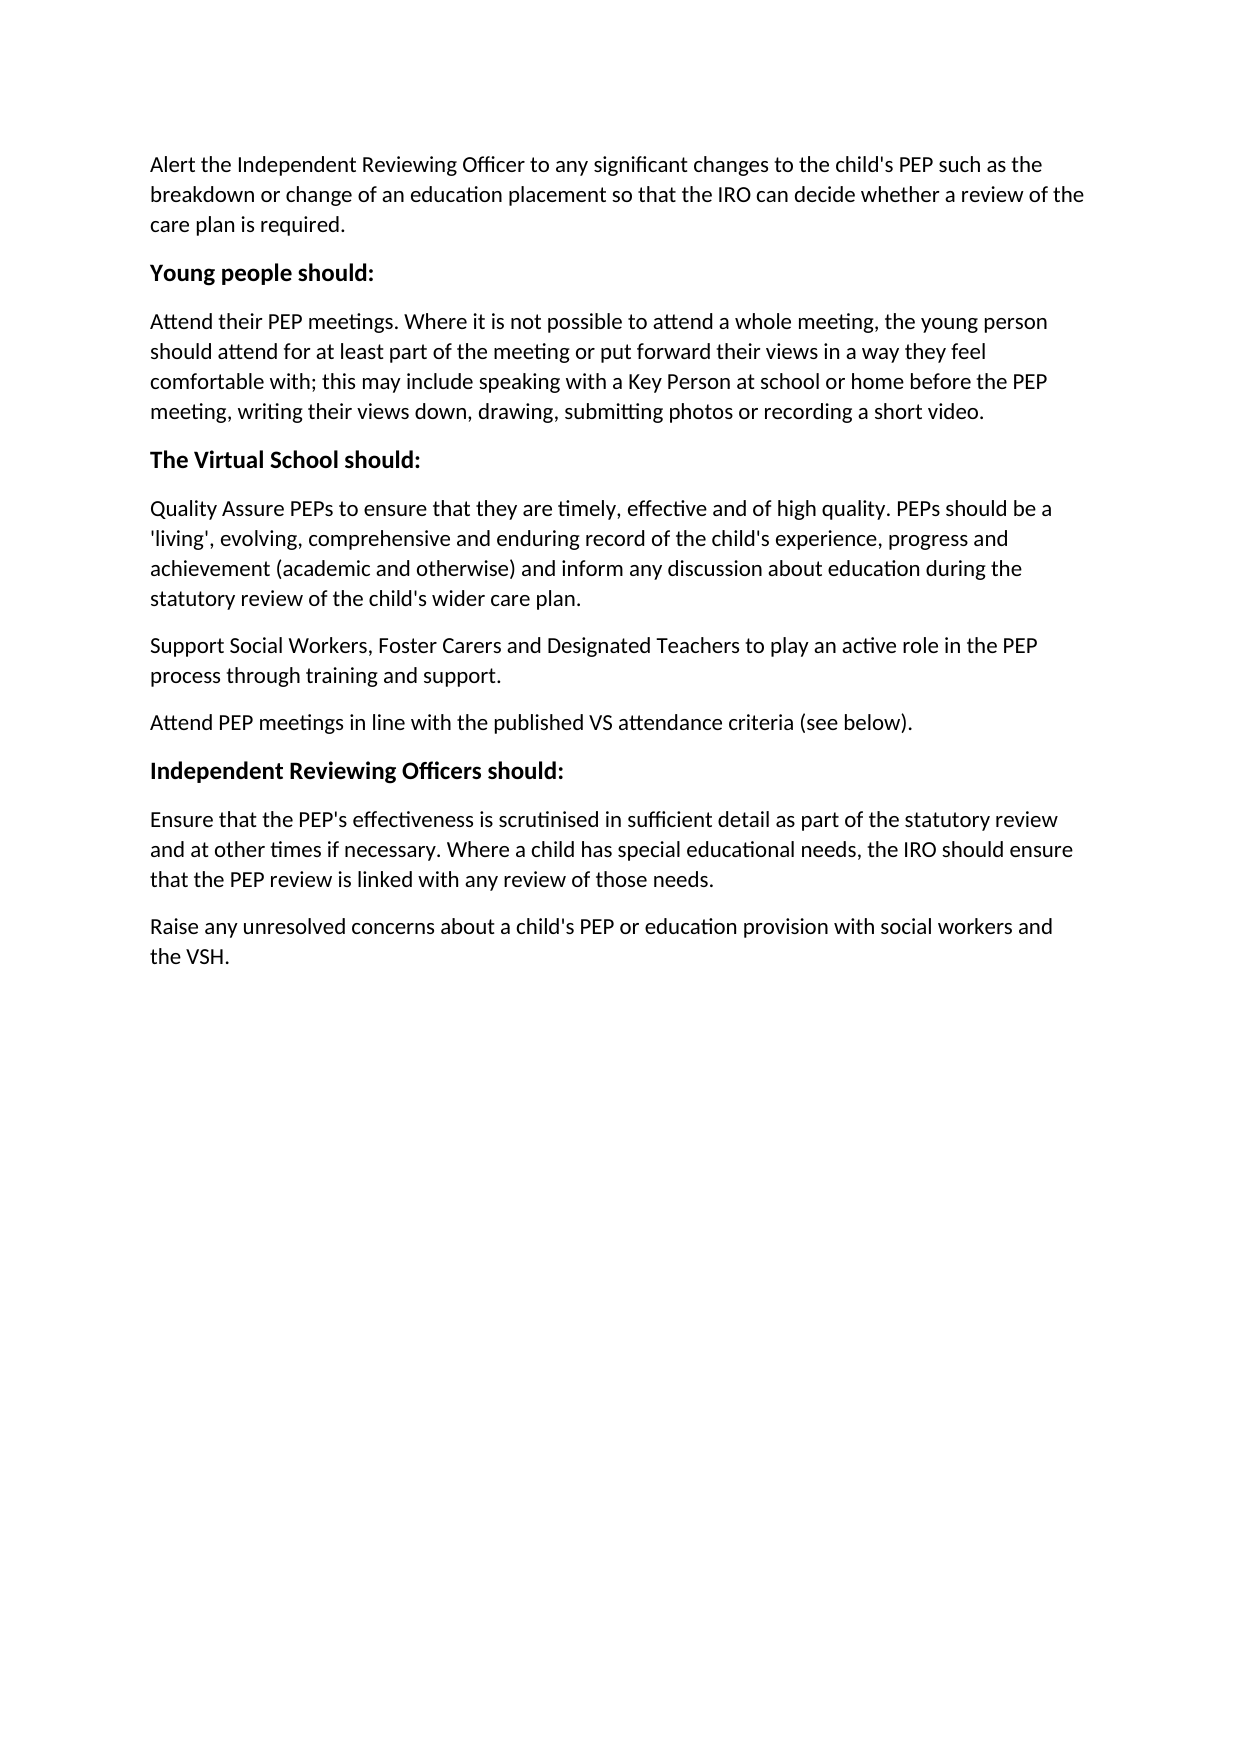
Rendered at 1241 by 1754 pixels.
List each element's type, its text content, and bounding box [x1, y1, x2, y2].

text Ensure that the PEP's effectiveness is scrutinised in sufficient detail as part of the statutory review and at other times if necessary. Where a child has special educational needs, the IRO should ensure that the PEP review is linked with any review of those needs. [150, 805, 1090, 893]
text The Virtual School should: [150, 444, 1090, 475]
text Attend PEP meetings in line with the published VS attendance criteria (see below). [150, 708, 1090, 737]
text Alert the Independent Reviewing Officer to any significant changes to the child's PEP such as the breakdown or change of an education placement so that the IRO can decide whether a review of the care plan is required. [150, 150, 1090, 238]
text Quality Assure PEPs to ensure that they are timely, effective and of high quality. PEPs should be a 'living', evolving, comprehensive and enduring record of the child's experience, progress and achievement (academic and otherwise) and inform any discussion about education during the statutory review of the child's wider care plan. [150, 494, 1090, 613]
text Raise any unresolved concerns about a child's PEP or education provision with social workers and the VSH. [150, 912, 1090, 971]
text Attend their PEP meetings. Where it is not possible to attend a whole meeting, the young person should attend for at least part of the meeting or put forward their views in a way they feel comfortable with; this may include speaking with a Key Person at school or home before the PEP meeting, writing their views down, drawing, submitting photos or recording a short video. [150, 307, 1090, 426]
text Support Social Workers, Foster Carers and Designated Teachers to play an active role in the PEP process through training and support. [150, 631, 1090, 690]
text Young people should: [150, 257, 1090, 288]
text Independent Reviewing Officers should: [150, 755, 1090, 786]
